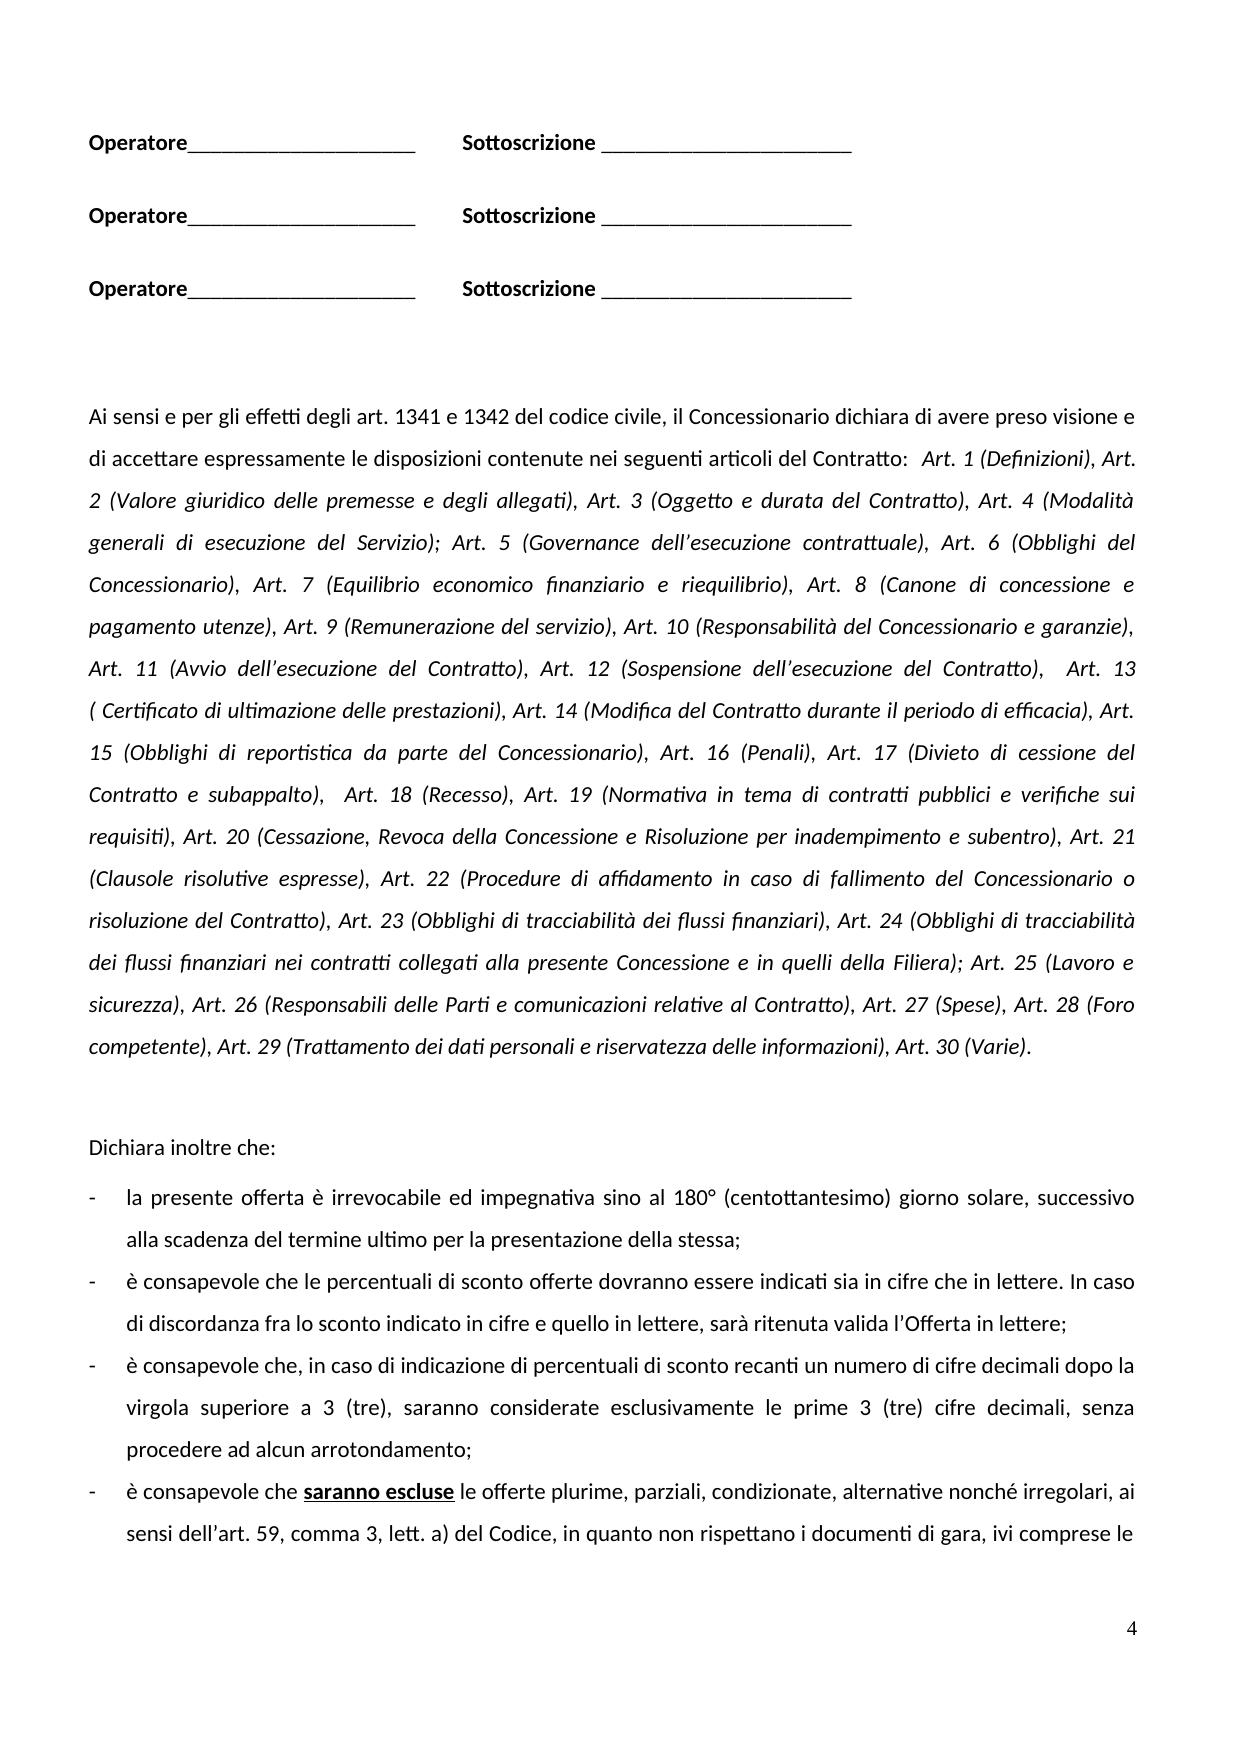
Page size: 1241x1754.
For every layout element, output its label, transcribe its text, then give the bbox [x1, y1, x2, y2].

list la presente offerta è irrevocabile ed impegnativa sino al 180° (centottantesimo) giorno solare, successivo alla scadenza del termine ultimo per la presentazione della stessa; [89, 1183, 1137, 1253]
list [89, 1477, 1137, 1547]
text Dichiara inoltre che: [89, 1133, 1137, 1161]
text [89, 201, 1137, 229]
list è consapevole che, in caso di indicazione di percentuali di sconto recanti un numero di cifre decimali dopo la virgola superiore a 3 (tre), saranno considerate esclusivamente le prime 3 (tre) cifre decimali, senza procedere ad alcun arrotondamento; [89, 1351, 1137, 1463]
text Ai sensi e per gli effetti degli art. 1341 e 1342 del codice civile, il Concessionario dichiara di avere preso visione e di accettare espressamente le disposizioni contenute nei seguenti articoli del Contratto: Art. 1 (Definizioni), Art. 2 (Valore giuridico delle premesse e degli allegati), Art. 3 (Oggetto e durata del Contratto), Art. 4 (Modalità generali di esecuzione del Servizio); Art. 5 (Governance dell’esecuzione contrattuale), Art. 6 (Obblighi del Concessionario), Art. 7 (Equilibrio economico finanziario e riequilibrio), Art. 8 (Canone di concessione e pagamento utenze), Art. 9 (Remunerazione del servizio), Art. 10 (Responsabilità del Concessionario e garanzie), Art. 11 (Avvio dell’esecuzione del Contratto), Art. 12 (Sospensione dell’esecuzione del Contratto), Art. 13 ( Certificato di ultimazione delle prestazioni), Art. 14 (Modifica del Contratto durante il periodo di efficacia), Art. 15 (Obblighi di reportistica da parte del Concessionario), Art. 16 (Penali), Art. 17 (Divieto di cessione del Contratto e subappalto), Art. 18 (Recesso), Art. 19 (Normativa in tema di contratti pubblici e verifiche sui requisiti), Art. 20 (Cessazione, Revoca della Concessione e Risoluzione per inadempimento e subentro), Art. 21 (Clausole risolutive espresse), Art. 22 (Procedure di affidamento in caso di fallimento del Concessionario o risoluzione del Contratto), Art. 23 (Obblighi di tracciabilità dei flussi finanziari), Art. 24 (Obblighi di tracciabilità dei flussi finanziari nei contratti collegati alla presente Concessione e in quelli della Filiera); Art. 25 (Lavoro e sicurezza), Art. 26 (Responsabili delle Parti e comunicazioni relative al Contratto), Art. 27 (Spese), Art. 28 (Foro competente), Art. 29 (Trattamento dei dati personali e riservatezza delle informazioni), Art. 30 (Varie). [89, 402, 1137, 1060]
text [89, 274, 1137, 302]
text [89, 128, 1137, 156]
list è consapevole che le percentuali di sconto offerte dovranno essere indicati sia in cifre che in lettere. In caso di discordanza fra lo sconto indicato in cifre e quello in lettere, sarà ritenuta valida l’Offerta in lettere; [89, 1267, 1137, 1337]
